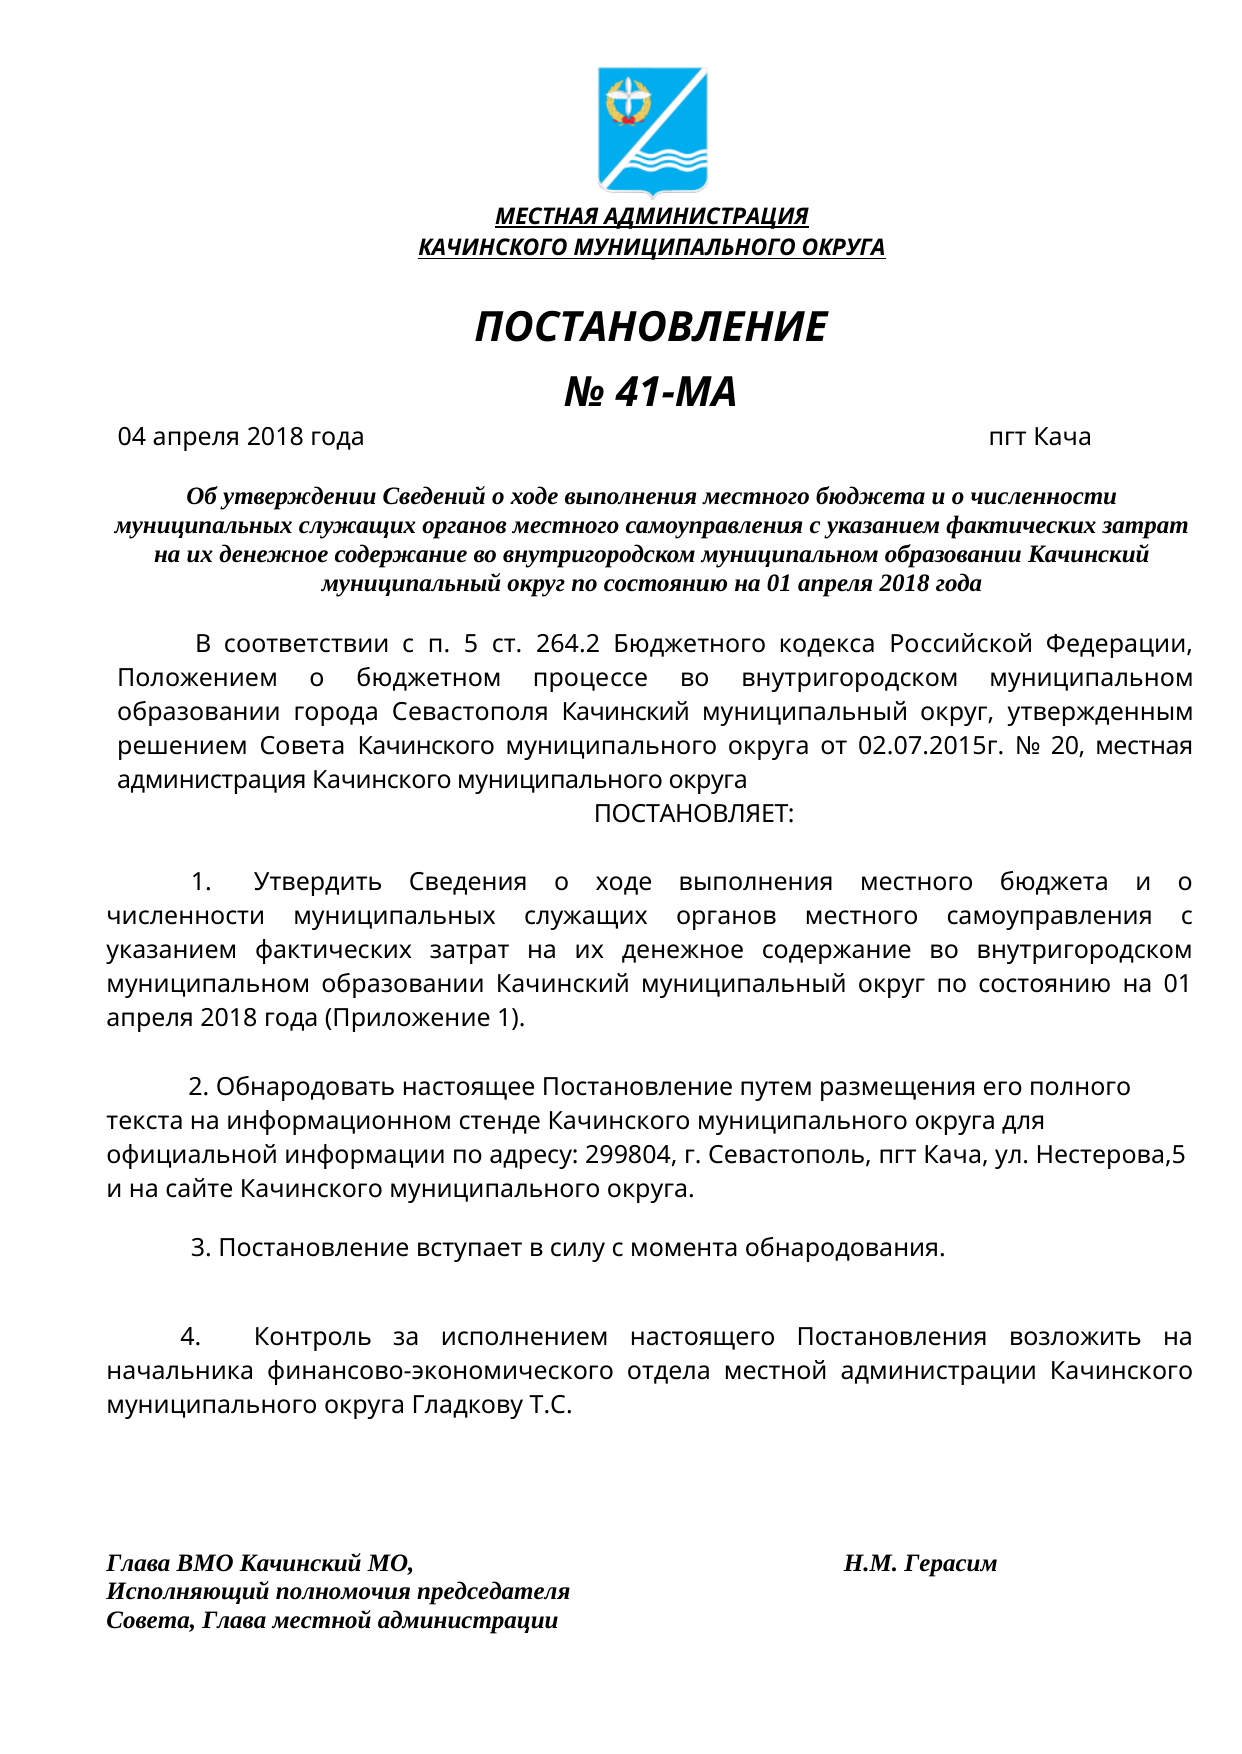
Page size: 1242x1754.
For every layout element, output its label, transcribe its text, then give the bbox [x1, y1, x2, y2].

text В соответствии с п. 5 ст. 264.2 Бюджетного кодекса Российской Федерации, Положением о бюджетном процессе во внутригородском муниципальном образовании города Севастополя Качинский муниципальный округ, утвержденным решением Совета Качинского муниципального округа от 02.07.2015г. № 20, местная администрация Качинского муниципального округа [117, 625, 1194, 796]
text МЕСТНАЯ АДМИНИСТРАЦИЯ [106, 200, 1200, 231]
picture [597, 67, 709, 200]
list 2. Обнародовать настоящее Постановление путем размещения его полного текста на информационном стенде Качинского муниципального округа для официальной информации по адресу: 299804, г. Севастополь, пгт Кача, ул. Нестерова,5 и на сайте Качинского муниципального округа. [106, 1068, 1200, 1204]
text Исполняющий полномочия председателя [106, 1576, 1200, 1605]
text 3. Постановление вступает в силу с момента обнародования. [191, 1230, 1200, 1264]
text ПОСТАНОВЛЕНИЕ [106, 296, 1200, 353]
text ПОСТАНОВЛЯЕТ: [117, 796, 1194, 830]
text Совета, Глава местной администрации [106, 1605, 1200, 1634]
list Контроль за исполнением настоящего Постановления возложить на начальника финансово-экономического отдела местной администрации Качинского муниципального округа Гладкову Т.С. [106, 1319, 1194, 1421]
table_header 04 апреля 2018 года [106, 419, 605, 453]
text КАЧИНСКОГО МУНИЦИПАЛЬНОГО ОКРУГА [106, 231, 1200, 262]
text Об утверждении Сведений о ходе выполнения местного бюджета и о численности муниципальных служащих органов местного самоуправления с указанием фактических затрат на их денежное содержание во внутригородском муниципальном образовании Качинский муниципальный округ по состоянию на 01 апреля 2018 года [106, 481, 1200, 596]
table_header пгт Кача [605, 419, 1103, 453]
list Утвердить Сведения о ходе выполнения местного бюджета и о численности муниципальных служащих органов местного самоуправления с указанием фактических затрат на их денежное содержание во внутригородском муниципальном образовании Качинский муниципальный округ по состоянию на 01 апреля 2018 года (Приложение 1). [106, 864, 1194, 1034]
text № 41-МА [106, 362, 1200, 418]
text Глава ВМО Качинский МО, Н.М. Герасим [106, 1548, 1200, 1576]
